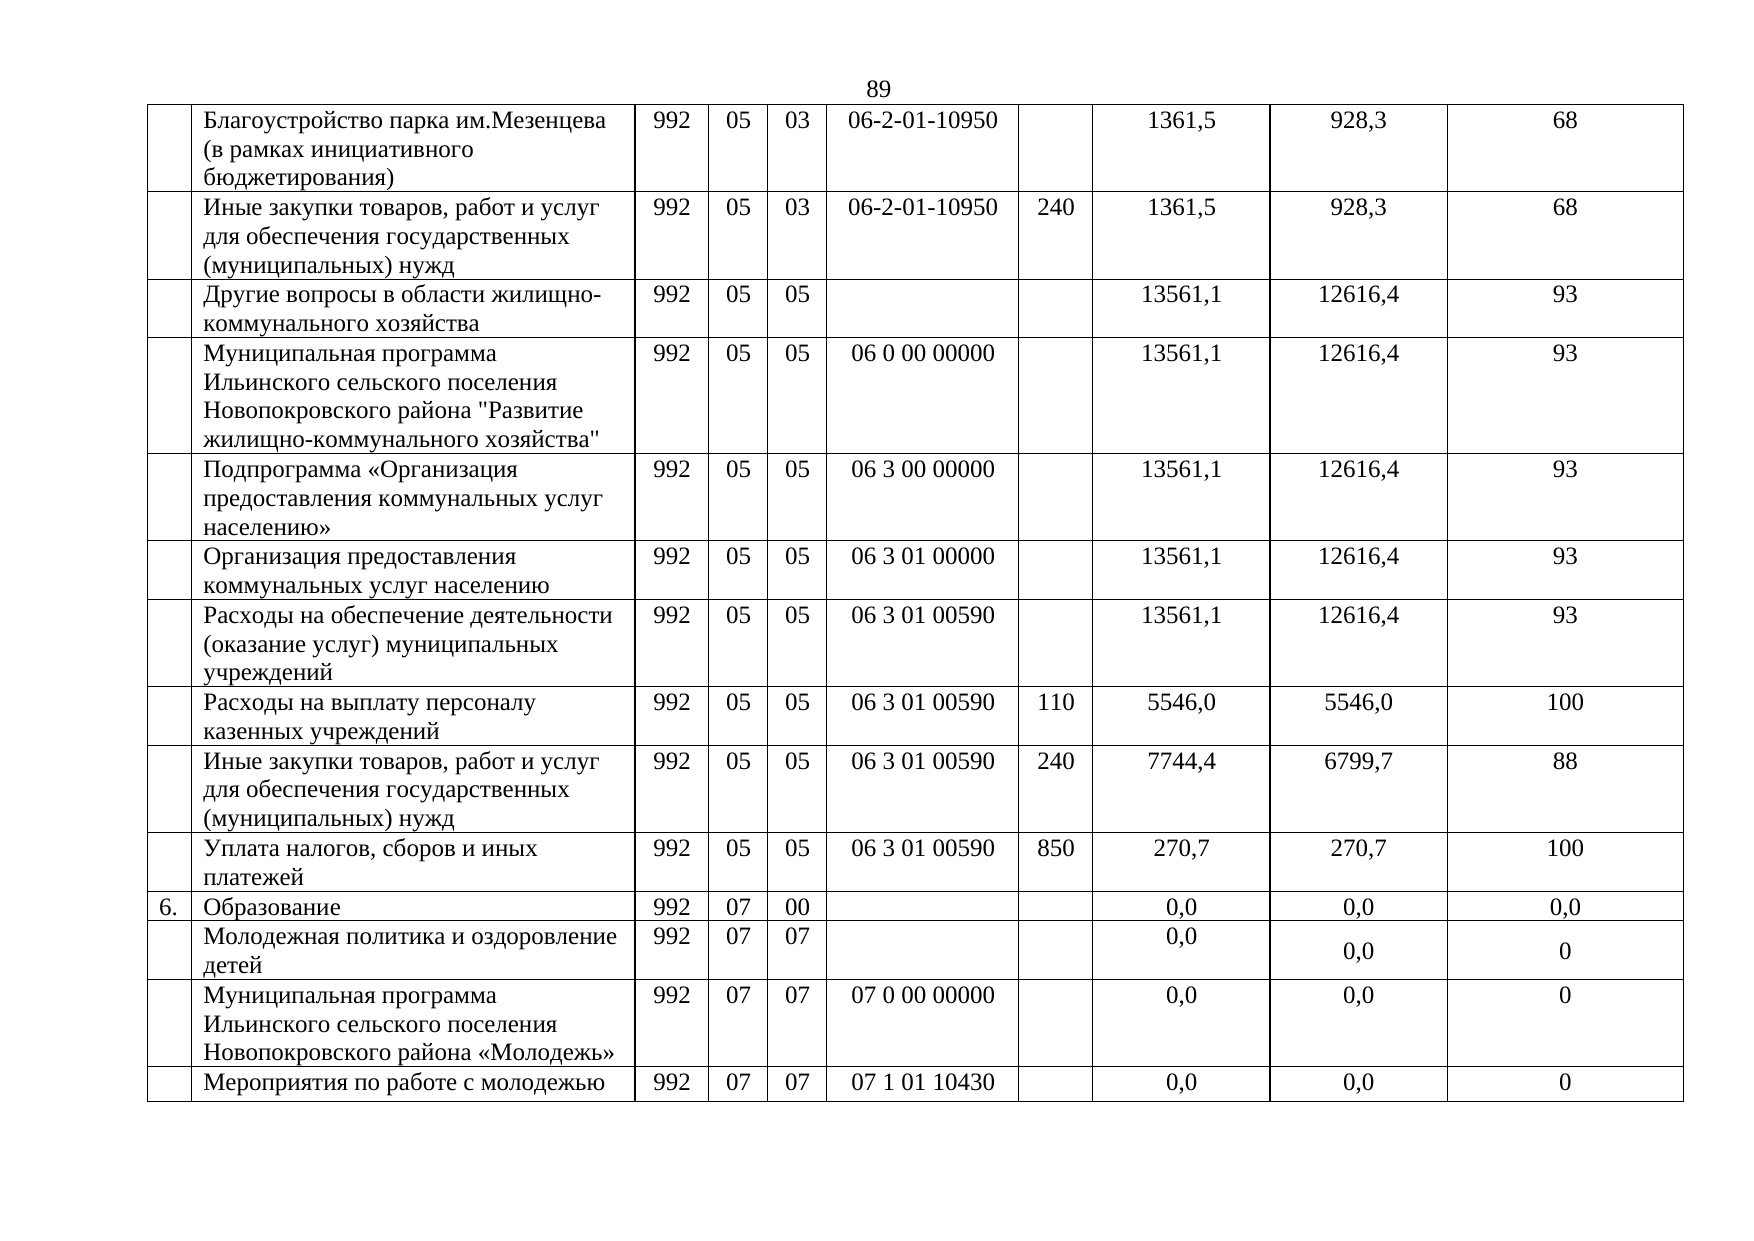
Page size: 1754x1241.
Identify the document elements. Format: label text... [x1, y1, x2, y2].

table_cell 06 3 00 00000 [827, 454, 1018, 540]
table_cell 06 3 01 00000 [827, 541, 1018, 599]
table_cell [148, 105, 191, 191]
table_cell 270,7 [1271, 833, 1447, 891]
table_cell 12616,4 [1271, 338, 1447, 453]
table_cell 03 [768, 105, 826, 191]
table_cell 07 [709, 1067, 767, 1101]
table_cell 05 [768, 338, 826, 453]
table_cell 992 [636, 980, 708, 1066]
table_cell 05 [709, 746, 767, 832]
table_cell 992 [636, 338, 708, 453]
table_cell 12616,4 [1271, 600, 1447, 686]
table_cell 13561,1 [1093, 600, 1269, 686]
table_cell 7744,4 [1093, 746, 1269, 832]
table_cell [148, 687, 191, 745]
table_cell 992 [636, 600, 708, 686]
table_cell 992 [636, 746, 708, 832]
table_cell [148, 192, 191, 278]
table_cell [148, 746, 191, 832]
table_cell 0,0 [1271, 921, 1447, 979]
table_cell 240 [1019, 746, 1092, 832]
table_cell 992 [636, 1067, 708, 1101]
table_cell 05 [709, 280, 767, 337]
table_cell 992 [636, 833, 708, 891]
table_cell 13561,1 [1093, 338, 1269, 453]
table_cell [148, 980, 191, 1066]
table_cell Мероприятия по работе с молодежью [192, 1067, 634, 1101]
table_cell 88 [1448, 746, 1683, 832]
table_cell 07 [768, 921, 826, 979]
table_cell Организация предоставления коммунальных услуг населению [192, 541, 634, 599]
table_cell [1019, 921, 1092, 979]
table_cell 0,0 [1093, 1067, 1269, 1101]
table_cell 992 [636, 280, 708, 337]
table_cell 1361,5 [1093, 192, 1269, 278]
table_cell 05 [768, 600, 826, 686]
table_cell 5546,0 [1271, 687, 1447, 745]
table_cell [827, 280, 1018, 337]
table_cell 240 [1019, 192, 1092, 278]
table_cell 0,0 [1271, 1067, 1447, 1101]
table_cell 992 [636, 192, 708, 278]
table_cell Иные закупки товаров, работ и услуг для обеспечения государственных (муниципальных) нужд [192, 746, 634, 832]
table_cell 5546,0 [1093, 687, 1269, 745]
table_cell [1019, 980, 1092, 1066]
table_cell [827, 892, 1018, 920]
table_cell 12616,4 [1271, 280, 1447, 337]
table_cell 928,3 [1271, 192, 1447, 278]
table_cell 05 [768, 746, 826, 832]
table_cell 6. [148, 892, 191, 920]
table_cell 0 [1448, 1067, 1683, 1101]
table_cell [148, 921, 191, 979]
table_cell [1019, 280, 1092, 337]
table_cell 68 [1448, 105, 1683, 191]
table_cell 00 [768, 892, 826, 920]
table_cell 0,0 [1093, 892, 1269, 920]
table_cell 05 [709, 600, 767, 686]
table_cell 06 3 01 00590 [827, 687, 1018, 745]
table_cell 05 [709, 687, 767, 745]
table_cell 05 [709, 541, 767, 599]
table_cell [1019, 541, 1092, 599]
table_cell [148, 1067, 191, 1101]
table_cell 06 0 00 00000 [827, 338, 1018, 453]
table_cell 13561,1 [1093, 541, 1269, 599]
table_cell 992 [636, 541, 708, 599]
table_cell [1019, 454, 1092, 540]
table_cell 992 [636, 105, 708, 191]
table_cell Расходы на обеспечение деятельности (оказание услуг) муниципальных учреждений [192, 600, 634, 686]
table_cell [148, 600, 191, 686]
table_cell Уплата налогов, сборов и иных платежей [192, 833, 634, 891]
table_cell 12616,4 [1271, 541, 1447, 599]
table_cell 07 1 01 10430 [827, 1067, 1018, 1101]
table_cell Муниципальная программа Ильинского сельского поселения Новопокровского района «Молодежь» [192, 980, 634, 1066]
table_cell 05 [768, 280, 826, 337]
table_cell 0,0 [1448, 892, 1683, 920]
table_cell 05 [709, 338, 767, 453]
table_cell [1019, 1067, 1092, 1101]
table_cell 06-2-01-10950 [827, 105, 1018, 191]
table_cell 100 [1448, 687, 1683, 745]
table_cell Образование [192, 892, 634, 920]
table_cell 0,0 [1271, 892, 1447, 920]
table_cell 992 [636, 892, 708, 920]
table_cell 992 [636, 454, 708, 540]
table_cell 07 [709, 892, 767, 920]
table_cell 0,0 [1271, 980, 1447, 1066]
table_cell 270,7 [1093, 833, 1269, 891]
table_cell [148, 454, 191, 540]
table_cell 93 [1448, 541, 1683, 599]
table_cell 1361,5 [1093, 105, 1269, 191]
table_cell 0 [1448, 980, 1683, 1066]
table_cell 93 [1448, 600, 1683, 686]
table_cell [192, 192, 634, 278]
table_cell [148, 338, 191, 453]
table_cell [1019, 338, 1092, 453]
table_cell 12616,4 [1271, 454, 1447, 540]
table_cell 6799,7 [1271, 746, 1447, 832]
table_cell 05 [709, 833, 767, 891]
table_cell 06 3 01 00590 [827, 746, 1018, 832]
table_cell Благоустройство парка им.Мезенцева (в рамках инициативного бюджетирования) [192, 105, 634, 191]
table_cell 05 [768, 687, 826, 745]
table_cell 100 [1448, 833, 1683, 891]
table_cell 13561,1 [1093, 280, 1269, 337]
table_cell [1019, 105, 1092, 191]
table_cell 68 [1448, 192, 1683, 278]
table_cell 110 [1019, 687, 1092, 745]
table_cell [1019, 600, 1092, 686]
table_cell [148, 541, 191, 599]
table_cell 0,0 [1093, 921, 1269, 979]
table_cell 07 [709, 980, 767, 1066]
table_cell 0 [1448, 921, 1683, 979]
table_cell 05 [709, 454, 767, 540]
table_cell 928,3 [1271, 105, 1447, 191]
table_cell 05 [709, 105, 767, 191]
table_cell 992 [636, 687, 708, 745]
table_cell 06-2-01-10950 [827, 192, 1018, 278]
table_cell Расходы на выплату персоналу казенных учреждений [192, 687, 634, 745]
table_cell 07 [768, 1067, 826, 1101]
table_cell 06 3 01 00590 [827, 833, 1018, 891]
table_cell 07 [768, 980, 826, 1066]
table_cell Другие вопросы в области жилищно-коммунального хозяйства [192, 280, 634, 337]
table_cell 992 [636, 921, 708, 979]
table_cell 13561,1 [1093, 454, 1269, 540]
table_cell Подпрограмма «Организация предоставления коммунальных услуг населению» [192, 454, 634, 540]
table_cell 07 0 00 00000 [827, 980, 1018, 1066]
table_cell 07 [709, 921, 767, 979]
table_cell [1019, 892, 1092, 920]
table_cell [148, 280, 191, 337]
table_cell Муниципальная программа Ильинского сельского поселения Новопокровского района "Развитие жилищно-коммунального хозяйства" [192, 338, 634, 453]
table_cell 05 [709, 192, 767, 278]
table_cell 06 3 01 00590 [827, 600, 1018, 686]
table_cell 93 [1448, 280, 1683, 337]
table_cell 03 [768, 192, 826, 278]
table_cell 850 [1019, 833, 1092, 891]
table_cell 05 [768, 541, 826, 599]
table_cell 05 [768, 454, 826, 540]
table_cell 93 [1448, 338, 1683, 453]
table_cell [148, 833, 191, 891]
table_cell Молодежная политика и оздоровление детей [192, 921, 634, 979]
table_cell 0,0 [1093, 980, 1269, 1066]
table_cell 93 [1448, 454, 1683, 540]
table_cell 05 [768, 833, 826, 891]
table_cell [827, 921, 1018, 979]
